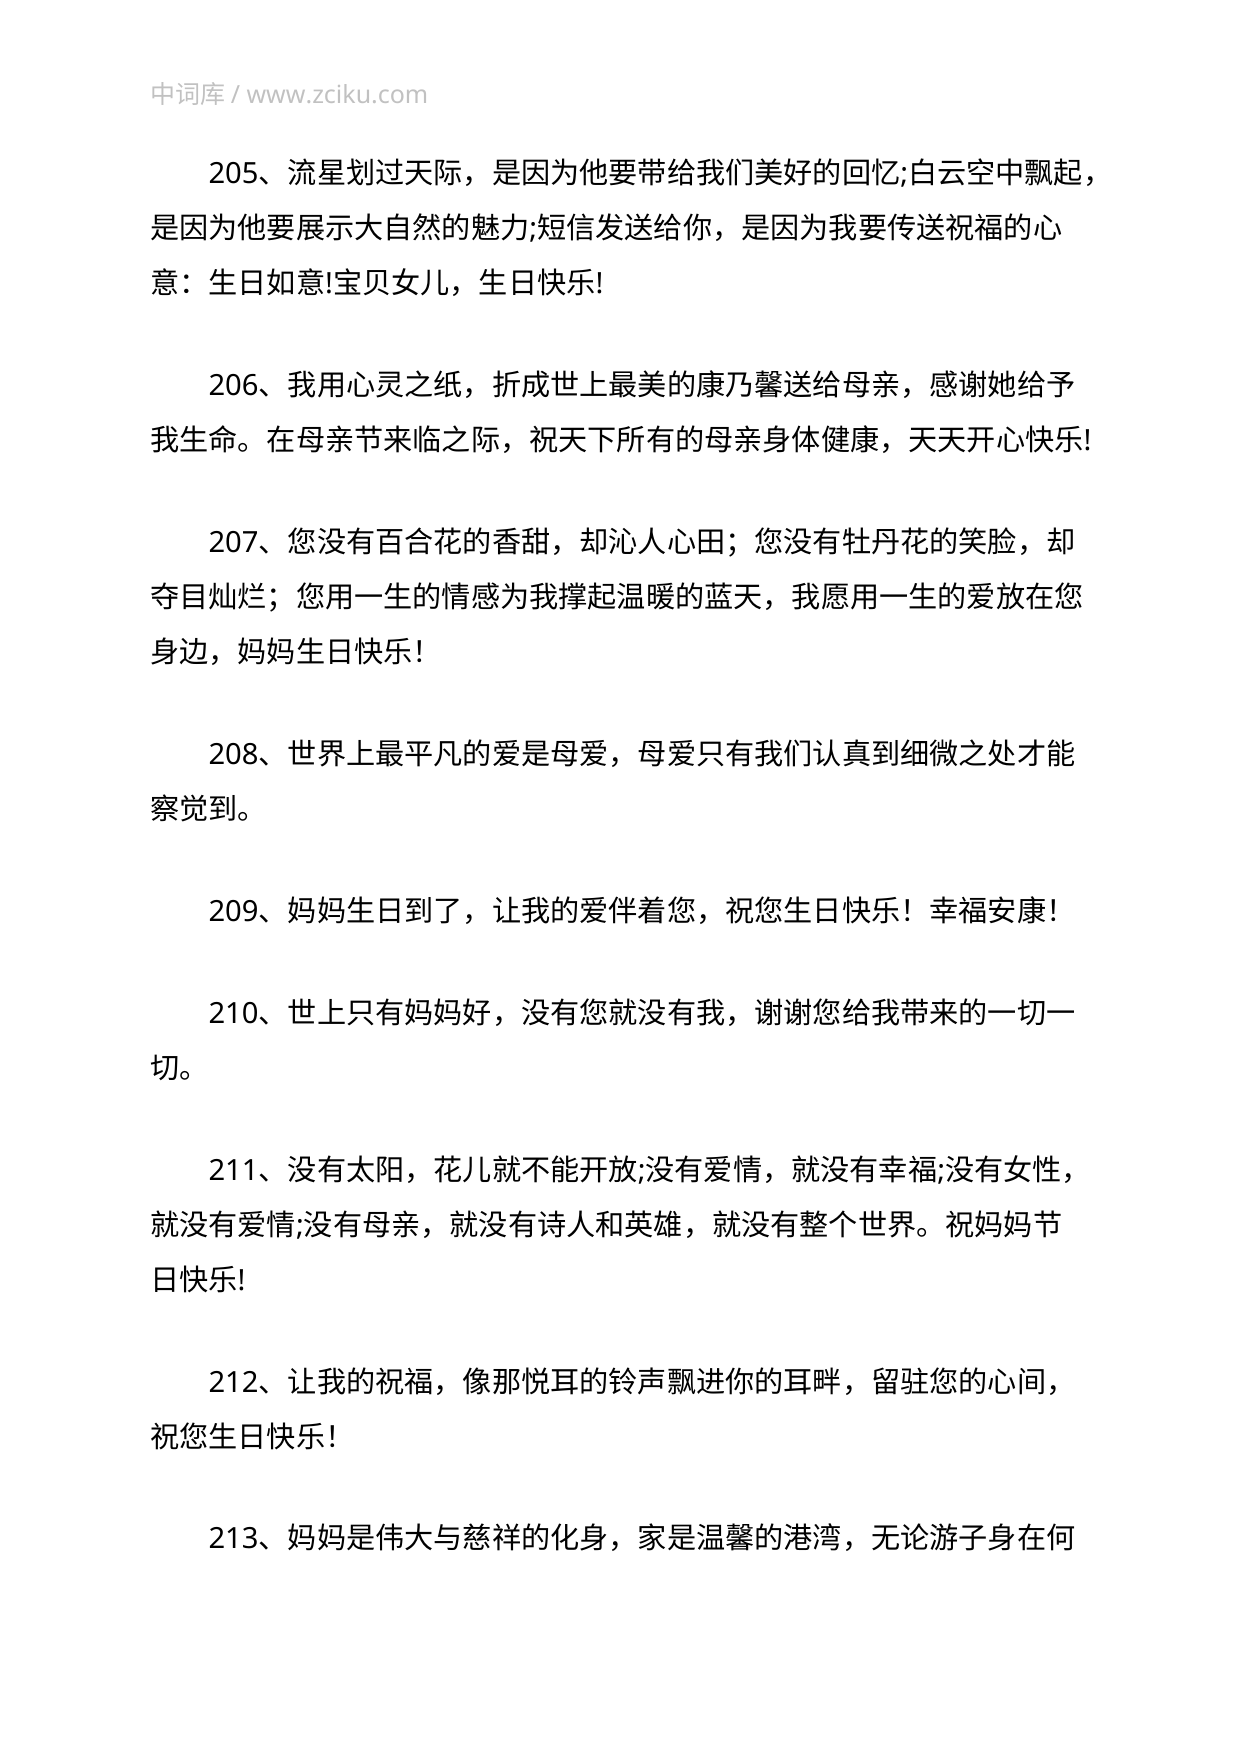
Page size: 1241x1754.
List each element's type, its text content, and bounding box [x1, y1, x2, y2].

text 212、让我的祝福，像那悦耳的铃声飘进你的耳畔，留驻您的心间，祝您生日快乐！ [150, 1358, 1090, 1455]
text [150, 1515, 1090, 1557]
text 206、我用心灵之纸，折成世上最美的康乃馨送给母亲，感谢她给予我生命。在母亲节来临之际，祝天下所有的母亲身体健康，天天开心快乐! [150, 362, 1090, 459]
text 207、您没有百合花的香甜，却沁人心田；您没有牡丹花的笑脸，却夺目灿烂；您用一生的情感为我撑起温暖的蓝天，我愿用一生的爱放在您身边，妈妈生日快乐！ [150, 519, 1090, 671]
text 209、妈妈生日到了，让我的爱伴着您，祝您生日快乐！幸福安康！ [150, 887, 1090, 930]
text 208、世界上最平凡的爱是母爱，母爱只有我们认真到细微之处才能察觉到。 [150, 731, 1090, 828]
text 205、流星划过天际，是因为他要带给我们美好的回忆;白云空中飘起，是因为他要展示大自然的魅力;短信发送给你，是因为我要传送祝福的心意：生日如意!宝贝女儿，生日快乐! [150, 150, 1090, 302]
text 211、没有太阳，花儿就不能开放;没有爱情，就没有幸福;没有女性，就没有爱情;没有母亲，就没有诗人和英雄，就没有整个世界。祝妈妈节日快乐! [150, 1146, 1090, 1298]
text 210、世上只有妈妈好，没有您就没有我，谢谢您给我带来的一切一切。 [150, 989, 1090, 1087]
